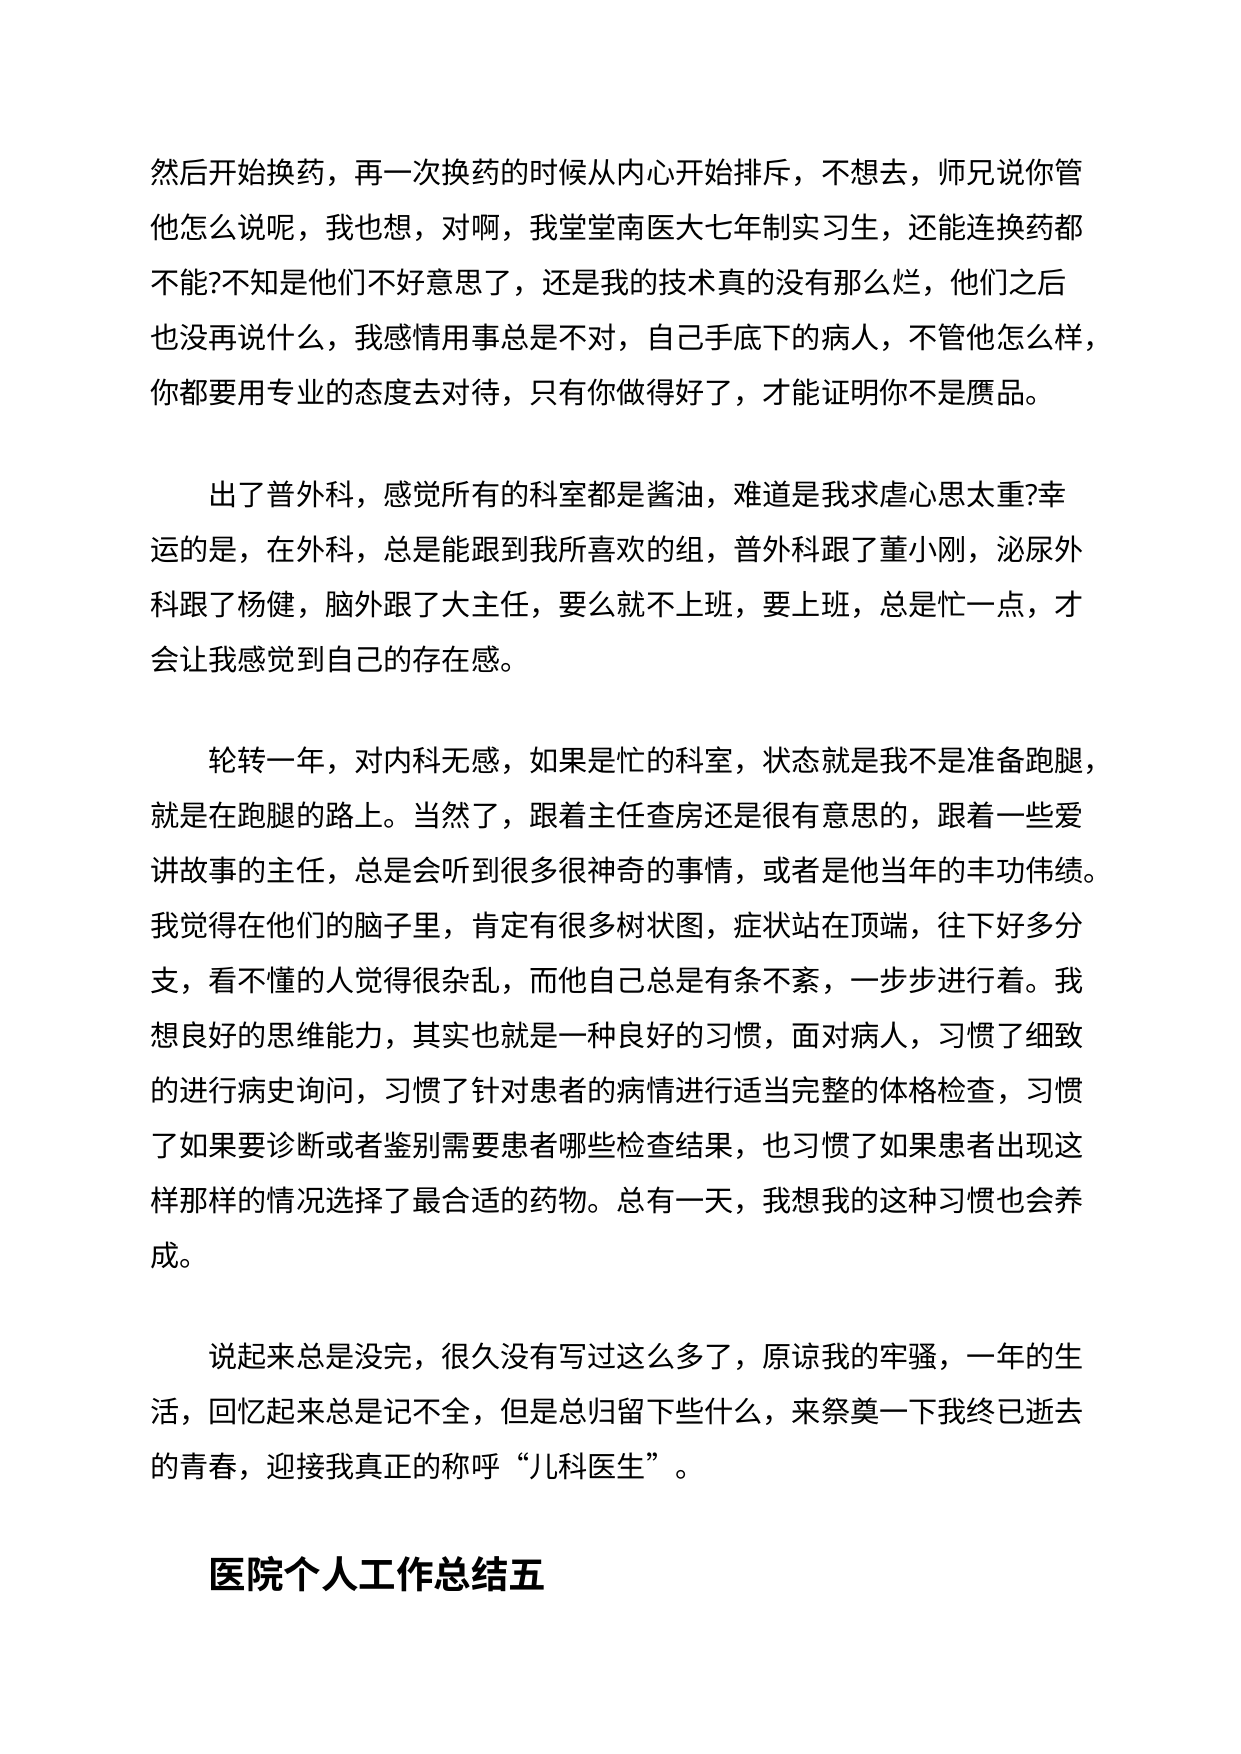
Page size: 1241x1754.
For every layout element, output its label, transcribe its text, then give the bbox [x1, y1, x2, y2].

text 轮转一年，对内科无感，如果是忙的科室，状态就是我不是准备跑腿，就是在跑腿的路上。当然了，跟着主任查房还是很有意思的，跟着一些爱讲故事的主任，总是会听到很多很神奇的事情，或者是他当年的丰功伟绩。我觉得在他们的脑子里，肯定有很多树状图，症状站在顶端，往下好多分支，看不懂的人觉得很杂乱，而他自己总是有条不紊，一步步进行着。我想良好的思维能力，其实也就是一种良好的习惯，面对病人，习惯了细致的进行病史询问，习惯了针对患者的病情进行适当完整的体格检查，习惯了如果要诊断或者鉴别需要患者哪些检查结果，也习惯了如果患者出现这样那样的情况选择了最合适的药物。总有一天，我想我的这种习惯也会养成。 [150, 738, 1090, 1274]
text 出了普外科，感觉所有的科室都是酱油，难道是我求虐心思太重?幸运的是，在外科，总是能跟到我所喜欢的组，普外科跟了董小刚，泌尿外科跟了杨健，脑外跟了大主任，要么就不上班，要上班，总是忙一点，才会让我感觉到自己的存在感。 [150, 471, 1090, 678]
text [150, 150, 1090, 412]
text 医院个人工作总结五 [150, 1545, 1090, 1600]
text 说起来总是没完，很久没有写过这么多了，原谅我的牢骚，一年的生活，回忆起来总是记不全，但是总归留下些什么，来祭奠一下我终已逝去的青春，迎接我真正的称呼“儿科医生”。 [150, 1334, 1090, 1486]
